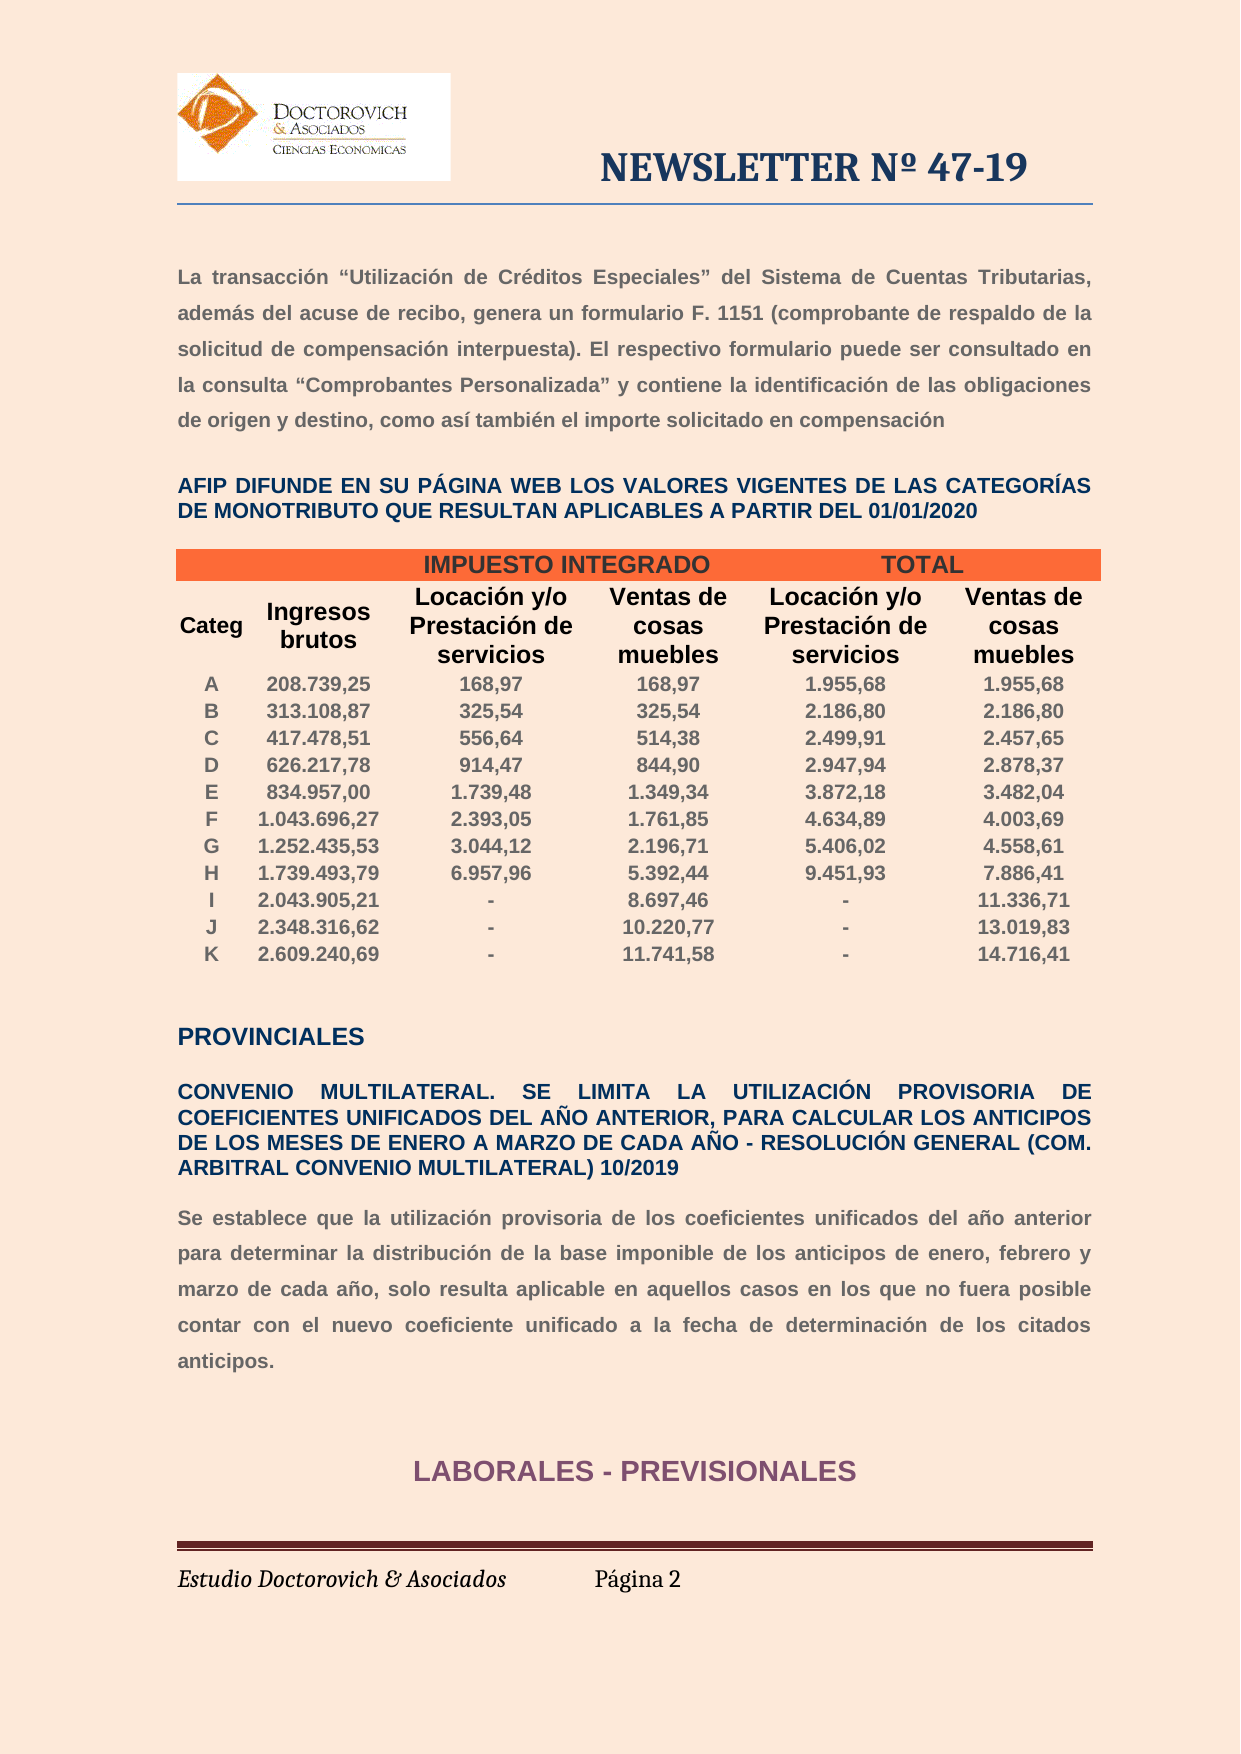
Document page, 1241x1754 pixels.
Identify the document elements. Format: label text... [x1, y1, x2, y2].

table_cell J [176, 914, 247, 941]
table_cell 5.392,44 [592, 860, 744, 887]
table_header IMPUESTO INTEGRADO [390, 549, 744, 581]
table_header TOTAL [744, 549, 1101, 581]
table_cell 1.955,68 [744, 670, 947, 697]
table_cell 1.252.435,53 [247, 833, 390, 859]
table_cell 4.558,61 [947, 833, 1101, 859]
picture [177, 73, 451, 181]
table_cell E [176, 778, 247, 805]
table_cell - [390, 914, 592, 941]
table_cell 3.872,18 [744, 778, 947, 805]
table_cell Locación y/o Prestación de servicios [744, 581, 947, 670]
table_cell G [176, 833, 247, 859]
text Convenio Multilateral. Se limita la utilización provisoria de coeficientes unificados del año anterior, para calcular los anticipos de los meses de enero a marzo de cada año - RESOLUCIÓN GENERAL (Com. Arbitral Convenio Multilateral) 10/2019 [177, 1079, 1093, 1180]
text La transacción “Utilización de Créditos Especiales” del Sistema de Cuentas Tributarias, además del acuse de recibo, genera un formulario F. 1151 (comprobante de respaldo de la solicitud de compensación interpuesta). El respectivo formulario puede ser consultado en la consulta “Comprobantes Personalizada” y contiene la identificación de las obligaciones de origen y destino, como así también el importe solicitado en compensación [177, 264, 1093, 432]
text PROVINCIALES [177, 1022, 1093, 1051]
table_cell 8.697,46 [592, 887, 744, 914]
table_cell 417.478,51 [247, 724, 390, 751]
table_cell C [176, 724, 247, 751]
text Se establece que la utilización provisoria de los coeficientes unificados del año anterior para determinar la distribución de la base imponible de los anticipos de enero, febrero y marzo de cada año, solo resulta aplicable en aquellos casos en los que no fuera posible contar con el nuevo coeficiente unificado a la fecha de determinación de los citados anticipos. [177, 1205, 1093, 1373]
table_cell 168,97 [390, 670, 592, 697]
table_cell 844,90 [592, 751, 744, 778]
table_cell 556,64 [390, 724, 592, 751]
table_cell 4.634,89 [744, 805, 947, 832]
table_cell 2.393,05 [390, 805, 592, 832]
table_cell F [176, 805, 247, 832]
table_cell B [176, 697, 247, 724]
table_cell Ventas de cosas muebles [592, 581, 744, 670]
table_cell 1.739.493,79 [247, 860, 390, 887]
table_cell 14.716,41 [947, 941, 1101, 968]
table_cell 514,38 [592, 724, 744, 751]
table_cell 1.761,85 [592, 805, 744, 832]
table_cell H [176, 860, 247, 887]
table_cell 2.043.905,21 [247, 887, 390, 914]
table_cell - [744, 887, 947, 914]
table_cell 5.406,02 [744, 833, 947, 859]
table_cell I [176, 887, 247, 914]
table_cell 313.108,87 [247, 697, 390, 724]
table_cell 2.457,65 [947, 724, 1101, 751]
table_cell 1.349,34 [592, 778, 744, 805]
table_cell - [390, 887, 592, 914]
table_cell K [176, 941, 247, 968]
table_cell 208.739,25 [247, 670, 390, 697]
table_cell 168,97 [592, 670, 744, 697]
table_cell 2.348.316,62 [247, 914, 390, 941]
table_cell 2.947,94 [744, 751, 947, 778]
table_cell 2.186,80 [947, 697, 1101, 724]
table_cell 2.878,37 [947, 751, 1101, 778]
table_cell Ventas de cosas muebles [947, 581, 1101, 670]
table_cell 3.482,04 [947, 778, 1101, 805]
table_cell Categ [176, 581, 247, 670]
table_cell 2.609.240,69 [247, 941, 390, 968]
table_cell 9.451,93 [744, 860, 947, 887]
table_cell 4.003,69 [947, 805, 1101, 832]
table_header [176, 549, 247, 581]
table_cell - [744, 914, 947, 941]
table_cell - [390, 941, 592, 968]
table_cell Ingresos brutos [247, 581, 390, 670]
text LABORALES - PREVISIONALES [177, 1454, 1093, 1488]
table_cell 834.957,00 [247, 778, 390, 805]
table_cell 3.044,12 [390, 833, 592, 859]
table_cell 11.741,58 [592, 941, 744, 968]
text AFIP difunde en su página web los valores vigentes de las categorías de monotributo que resultan aplicables a partir del 01/01/2020 [177, 473, 1093, 523]
table_cell 1.043.696,27 [247, 805, 390, 832]
table_cell 7.886,41 [947, 860, 1101, 887]
table_cell 13.019,83 [947, 914, 1101, 941]
table_cell 626.217,78 [247, 751, 390, 778]
table_cell A [176, 670, 247, 697]
table_cell 2.196,71 [592, 833, 744, 859]
table_cell 1.739,48 [390, 778, 592, 805]
table_cell 10.220,77 [592, 914, 744, 941]
table_cell 914,47 [390, 751, 592, 778]
table_cell Locación y/o Prestación de servicios [390, 581, 592, 670]
table_cell 6.957,96 [390, 860, 592, 887]
table_cell 325,54 [390, 697, 592, 724]
table_cell 2.186,80 [744, 697, 947, 724]
table_cell 1.955,68 [947, 670, 1101, 697]
table_cell - [744, 941, 947, 968]
table_cell 2.499,91 [744, 724, 947, 751]
table_cell 325,54 [592, 697, 744, 724]
table_cell 11.336,71 [947, 887, 1101, 914]
table_cell D [176, 751, 247, 778]
